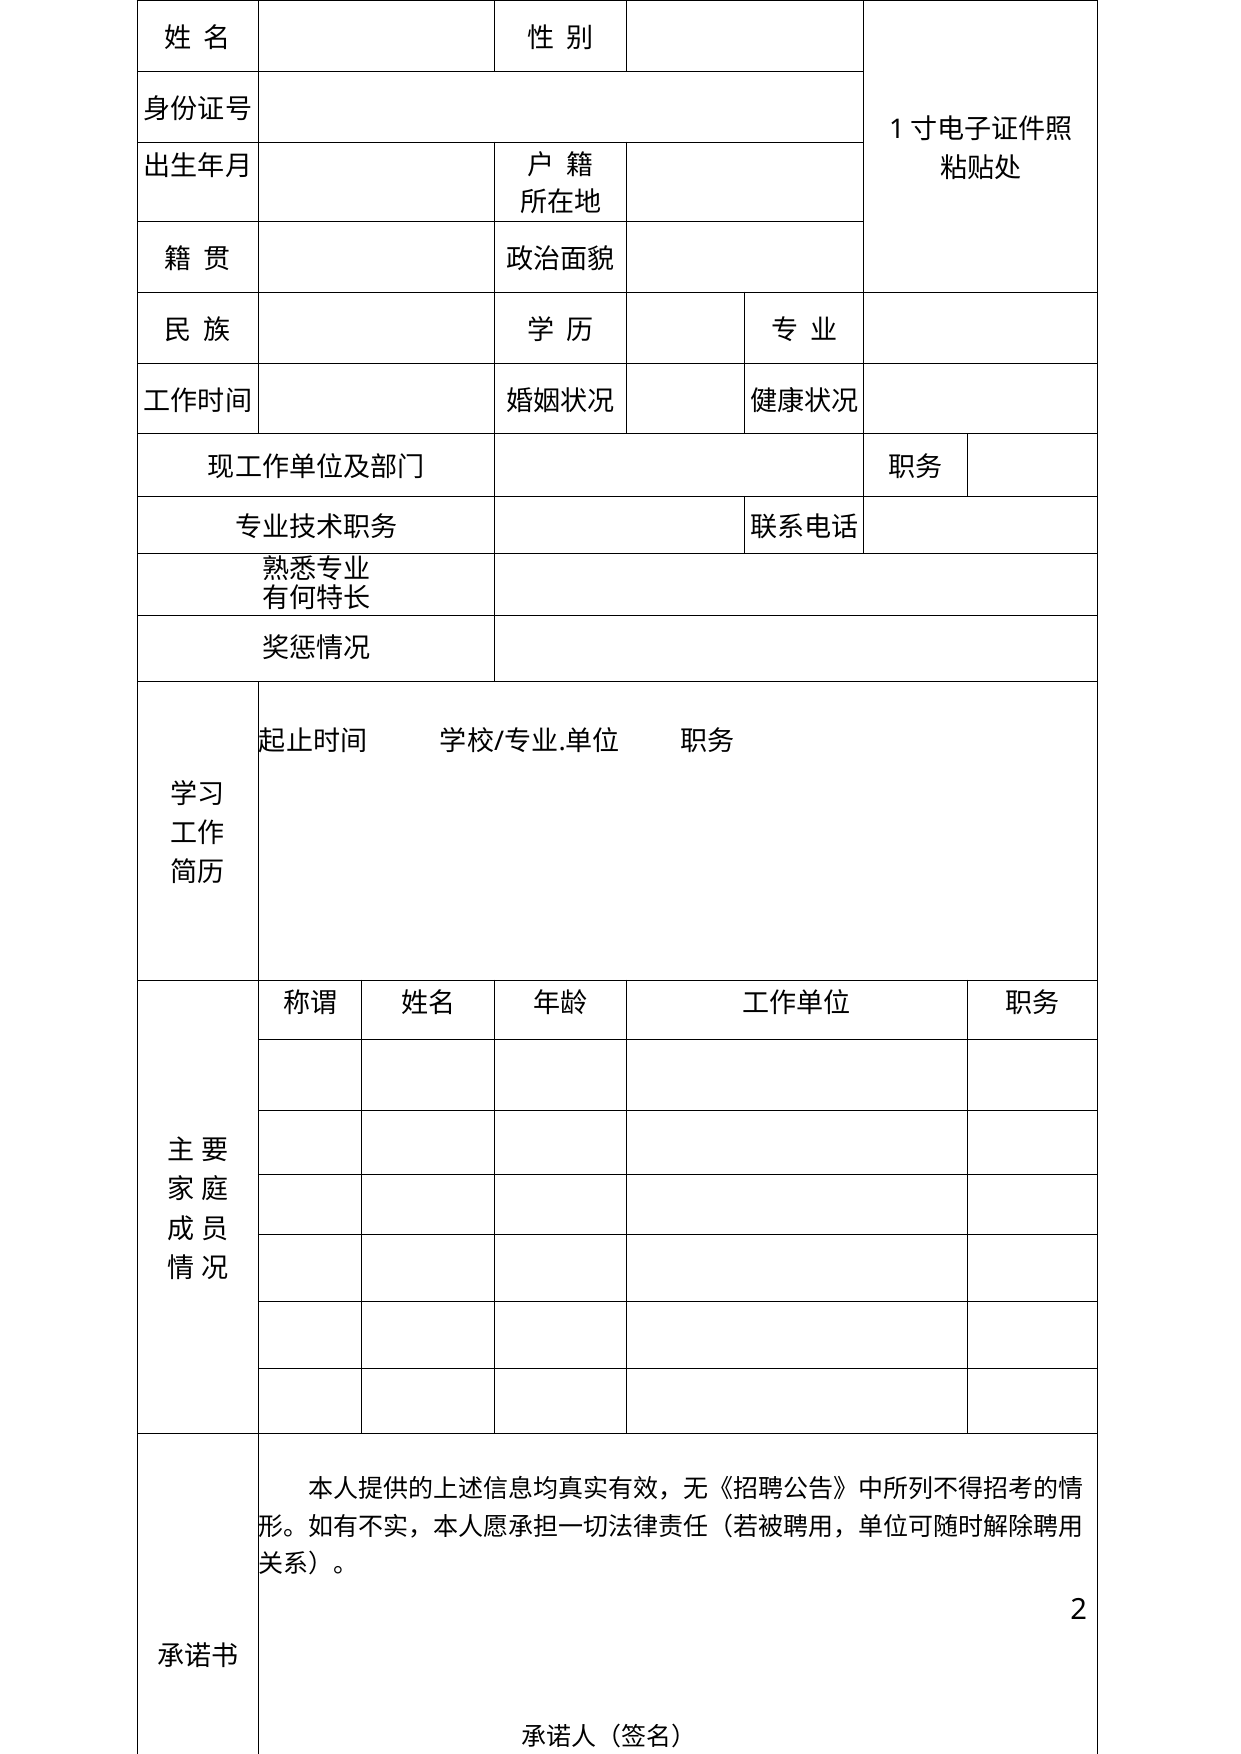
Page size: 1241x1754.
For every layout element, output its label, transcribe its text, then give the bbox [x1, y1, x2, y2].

table_cell [627, 1040, 967, 1110]
table_cell [864, 364, 1097, 433]
table_cell [495, 1369, 626, 1433]
table_header [627, 1, 863, 71]
table_cell [864, 497, 1097, 553]
table_cell 身份证号 [138, 72, 258, 142]
table_cell [259, 143, 494, 221]
table_cell [627, 1175, 967, 1233]
table_cell [968, 1235, 1097, 1301]
table_cell [495, 497, 744, 553]
table_cell [495, 1111, 626, 1174]
table_cell 学 历 [495, 293, 626, 362]
table_cell [627, 1302, 967, 1368]
table_cell 姓名 [362, 981, 494, 1038]
table_cell 起止时间 学校/专业.单位 职务 [259, 682, 1097, 979]
table_cell [495, 1040, 626, 1110]
table_cell [259, 72, 863, 142]
table_cell [495, 554, 1097, 615]
table_cell 工作时间 [138, 364, 258, 433]
table_cell [362, 1302, 494, 1368]
table_cell 本人提供的上述信息均真实有效，无《招聘公告》中所列不得招考的情形。如有不实，本人愿承担一切法律责任（若被聘用，单位可随时解除聘用关系）。 承诺人（签名） 年 月 日 [259, 1434, 1097, 1754]
table_cell 职务 [968, 981, 1097, 1038]
table_cell 联系电话 [745, 497, 863, 553]
table_cell 年龄 [495, 981, 626, 1038]
table_cell 学习 工作 简历 [138, 682, 258, 979]
table_cell [627, 222, 863, 292]
table_cell [864, 293, 1097, 362]
table_cell 职务 [864, 434, 967, 496]
table_cell 政治面貌 [495, 222, 626, 292]
table_cell 工作单位 [627, 981, 967, 1038]
table_cell 专 业 [745, 293, 863, 362]
table_cell 奖惩情况 [138, 616, 494, 681]
table_cell [259, 293, 494, 362]
table_cell 承诺书 [138, 1434, 258, 1754]
table_cell [259, 1040, 361, 1110]
table_cell [968, 1040, 1097, 1110]
table_cell 健康状况 [745, 364, 863, 433]
table_cell [362, 1175, 494, 1233]
table_header 姓 名 [138, 1, 258, 71]
table_header [259, 1, 494, 71]
table_cell 婚姻状况 [495, 364, 626, 433]
table_cell [362, 1040, 494, 1110]
table_cell 熟悉专业 有何特长 [138, 554, 494, 615]
table_cell [968, 1111, 1097, 1174]
table_cell [627, 1369, 967, 1433]
table_cell [627, 364, 744, 433]
table_header 1寸电子证件照 粘贴处 [864, 1, 1097, 292]
table_cell [495, 1302, 626, 1368]
table_cell [259, 1369, 361, 1433]
table_cell [259, 222, 494, 292]
table_cell 主 要 家 庭 成 员 情 况 [138, 981, 258, 1433]
table_cell 专业技术职务 [138, 497, 494, 553]
table_cell 出生年月 [138, 143, 258, 221]
table_cell [259, 1175, 361, 1233]
table_cell 现工作单位及部门 [138, 434, 494, 496]
table_cell [968, 1175, 1097, 1233]
table_cell [495, 616, 1097, 681]
table_cell [968, 1369, 1097, 1433]
table_cell 户 籍 所在地 [495, 143, 626, 221]
table_cell [495, 434, 863, 496]
table_cell [627, 293, 744, 362]
table_cell 籍 贯 [138, 222, 258, 292]
table_cell [495, 1175, 626, 1233]
table_cell [259, 1302, 361, 1368]
table_cell [627, 1235, 967, 1301]
table_cell [362, 1111, 494, 1174]
table_cell [968, 434, 1097, 496]
table_cell 民 族 [138, 293, 258, 362]
table_cell [627, 143, 863, 221]
table_cell [362, 1235, 494, 1301]
table_cell [362, 1369, 494, 1433]
table_cell [259, 364, 494, 433]
table_cell 称谓 [259, 981, 361, 1038]
table_header 性 别 [495, 1, 626, 71]
table_cell [627, 1111, 967, 1174]
table_cell [968, 1302, 1097, 1368]
table_cell [259, 1111, 361, 1174]
table_cell [259, 1235, 361, 1301]
table_cell [495, 1235, 626, 1301]
